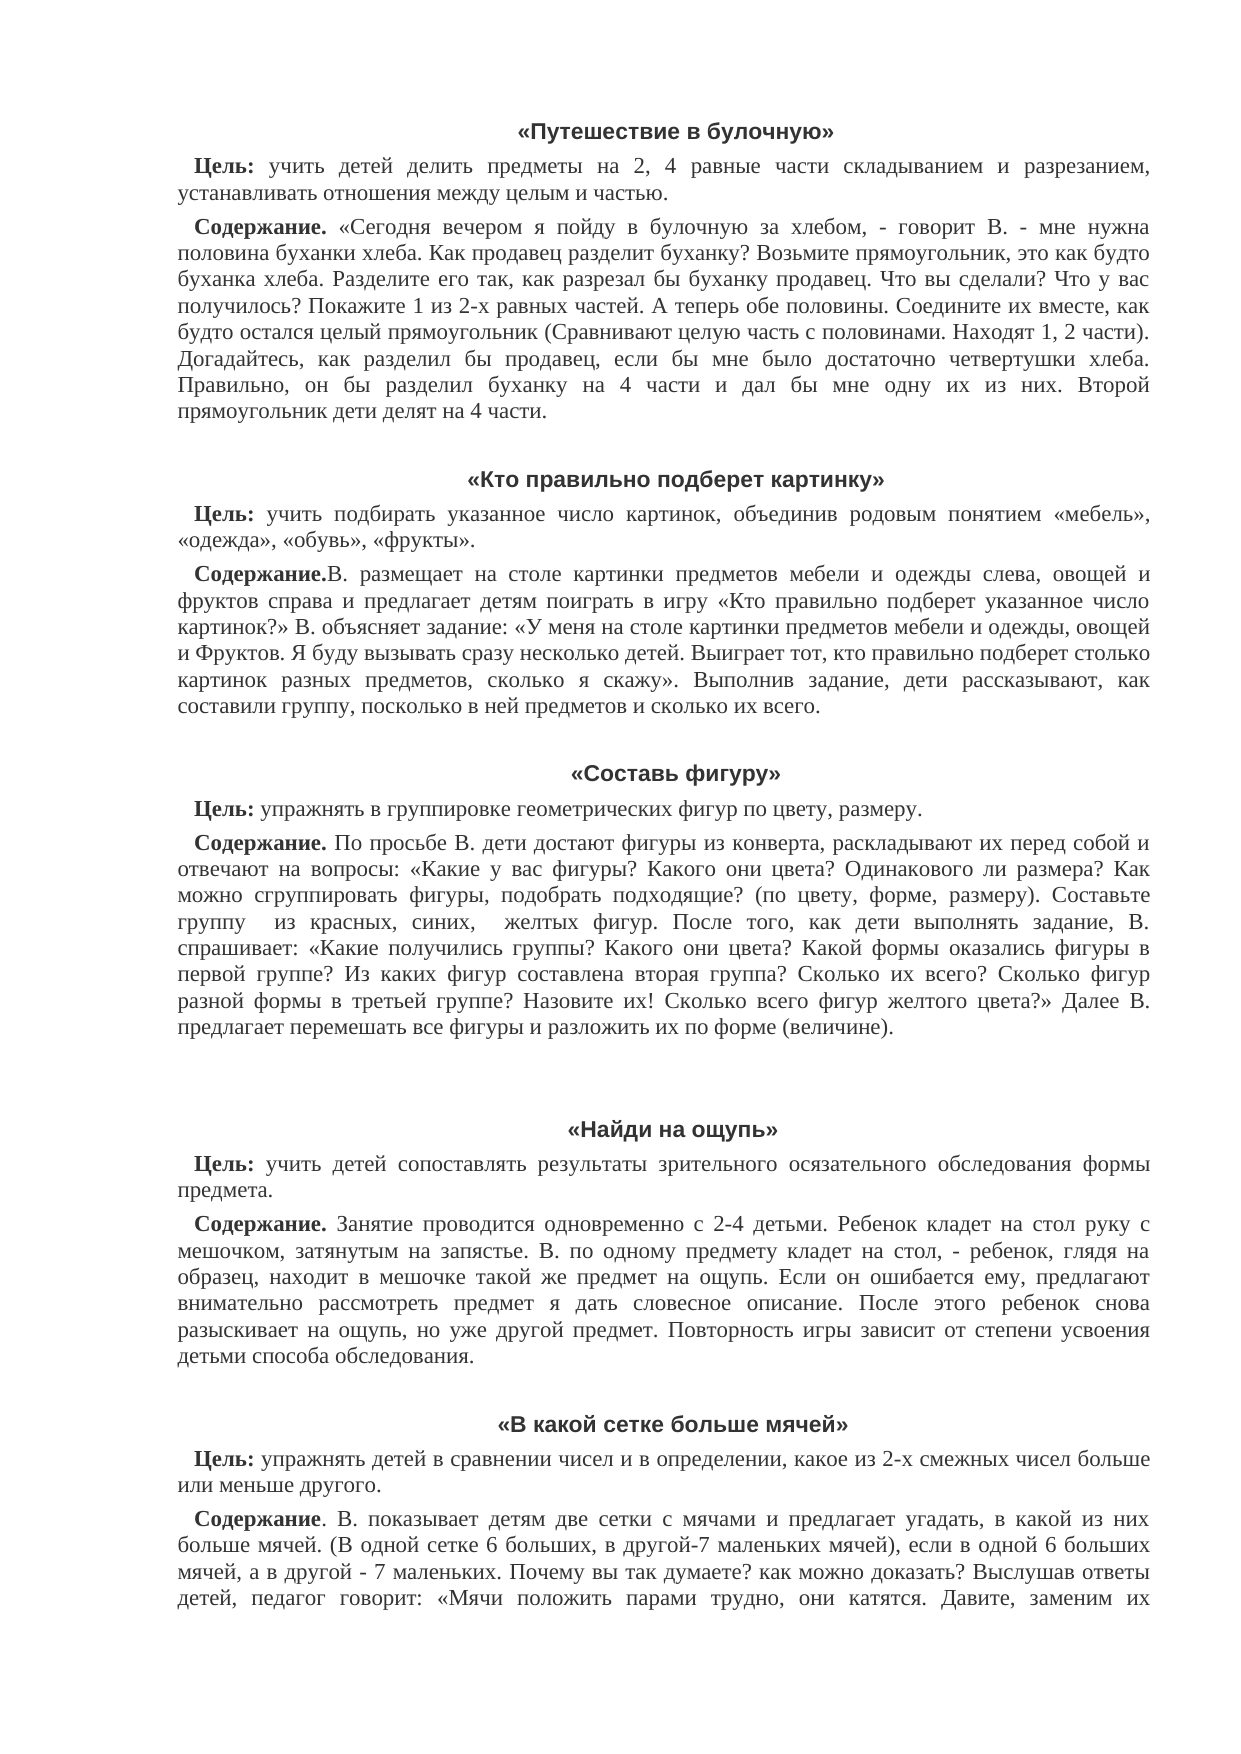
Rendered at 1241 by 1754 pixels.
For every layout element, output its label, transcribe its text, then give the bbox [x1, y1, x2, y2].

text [177, 1505, 1152, 1611]
text Цель: учить подбирать указанное число картинок, объединив родовым понятием «мебель», «одежда», «обувь», «фрукты». [177, 500, 1152, 552]
text Содержание. Занятие проводится одновременно с 2-4 детьми. Ребенок кладет на стол руку с мешочком, затянутым на запястье. В. по одному предмету кладет на стол, - ребенок, глядя на образец, находит в мешочке такой же предмет на ощупь. Если он ошибается ему, предлагают внимательно рассмотреть предмет я дать словесное описание. После этого ребенок снова разыскивает на ощупь, но уже другой предмет. Повторность игры зависит от степени усвоения детьми способа обследования. [177, 1210, 1152, 1368]
text Цель: упражнять в группировке геометрических фигур по цвету, размеру. [177, 794, 1152, 821]
text Содержание. «Сегодня вечером я пойду в булочную за хлебом, - говорит В. - мне нужна половина буханки хлеба. Как продавец разделит буханку? Возьмите прямоугольник, это как будто буханка хлеба. Разделите его так, как разрезал бы буханку продавец. Что вы сделали? Что у вас получилось? Покажите 1 из 2-х равных частей. А теперь обе половины. Соедините их вместе, как будто остался целый прямоугольник (Сравнивают целую часть с половинами. Находят 1, 2 части). Догадайтесь, как разделил бы продавец, если бы мне было достаточно четвертушки хлеба. Правильно, он бы разделил буханку на 4 части и дал бы мне одну их из них. Второй прямоугольник дети делят на 4 части. [177, 213, 1152, 424]
text Цель: учить детей сопоставлять результаты зрительного осязательного обследования формы предмета. [177, 1150, 1152, 1203]
text «Найди на ощупь» [177, 1116, 1152, 1142]
text «Составь фигуру» [177, 760, 1152, 787]
text Цель: упражнять детей в сравнении чисел и в определении, какое из 2-х смежных чисел больше или меньше другого. [177, 1445, 1152, 1497]
text «В какой сетке больше мячей» [177, 1411, 1152, 1437]
text Содержание. По просьбе В. дети достают фигуры из конверта, раскладывают их перед собой и отвечают на вопросы: «Какие у вас фигуры? Какого они цвета? Одинакового ли размера? Как можно сгруппировать фигуры, подобрать подходящие? (по цвету, форме, размеру). Составьте группу из красных, синих, желтых фигур. После того, как дети выполнять задание, В. спрашивает: «Какие получились группы? Какого они цвета? Какой формы оказались фигуры в первой группе? Из каких фигур составлена вторая группа? Сколько их всего? Сколько фигур разной формы в третьей группе? Назовите их! Сколько всего фигур желтого цвета?» Далее В. предлагает перемешать все фигуры и разложить их по форме (величине). [177, 829, 1152, 1039]
text «Кто правильно подберет картинку» [177, 466, 1152, 492]
text Цель: учить детей делить предметы на 2, 4 равные части складыванием и разрезанием, устанавливать отношения между целым и частью. [177, 152, 1152, 205]
text «Путешествие в булочную» [177, 118, 1152, 144]
text Содержание.В. размещает на столе картинки предметов мебели и одежды слева, овощей и фруктов справа и предлагает детям поиграть в игру «Кто правильно подберет указанное число картинок?» В. объясняет задание: «У меня на столе картинки предметов мебели и одежды, овощей и Фруктов. Я буду вызывать сразу несколько детей. Выиграет тот, кто правильно подберет столько картинок разных предметов, сколько я скажу». Выполнив задание, дети рассказывают, как составили группу, посколько в ней предметов и сколько их всего. [177, 560, 1152, 718]
